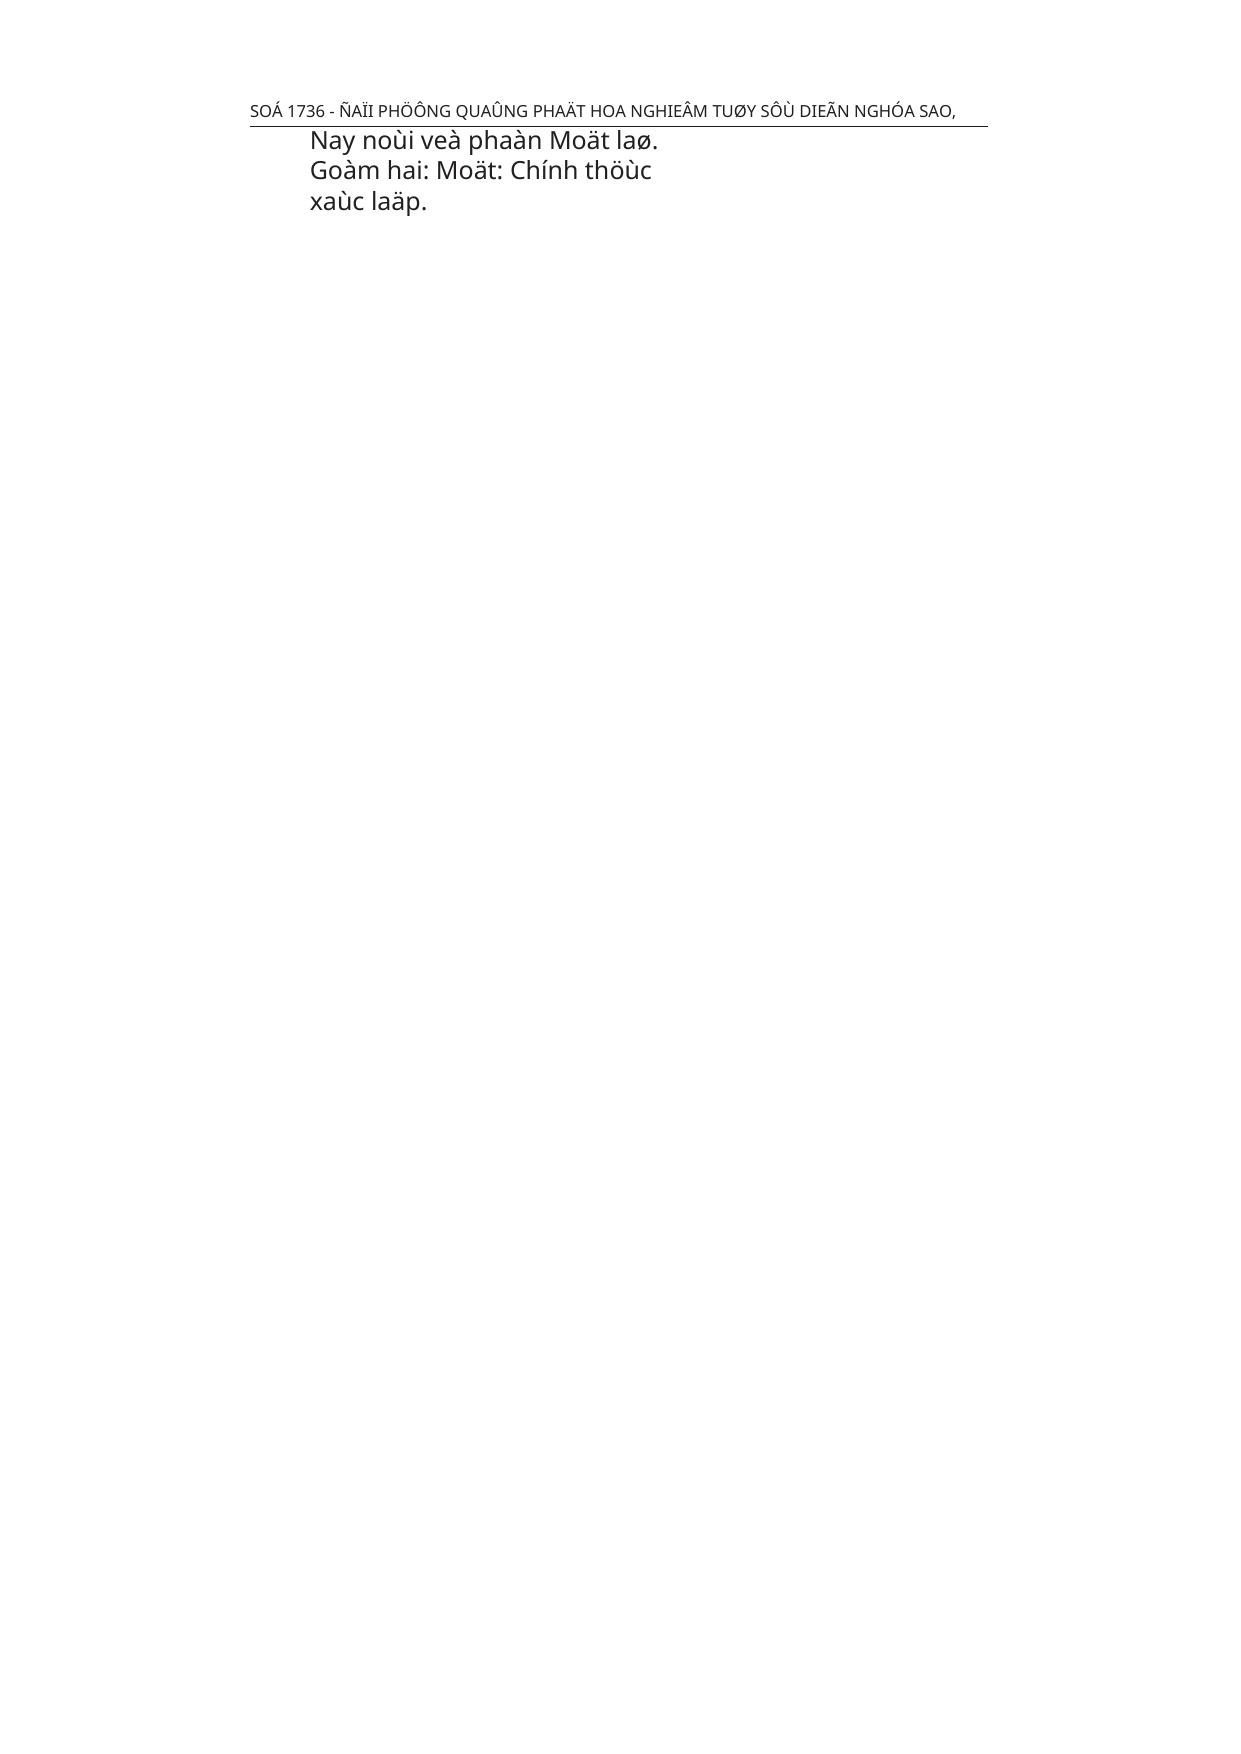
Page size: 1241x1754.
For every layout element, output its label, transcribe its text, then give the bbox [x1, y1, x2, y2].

text Nay noùi veà phaàn Moät laø. Goàm hai: Moät: Chính thöùc xaùc laäp. [309, 125, 671, 218]
